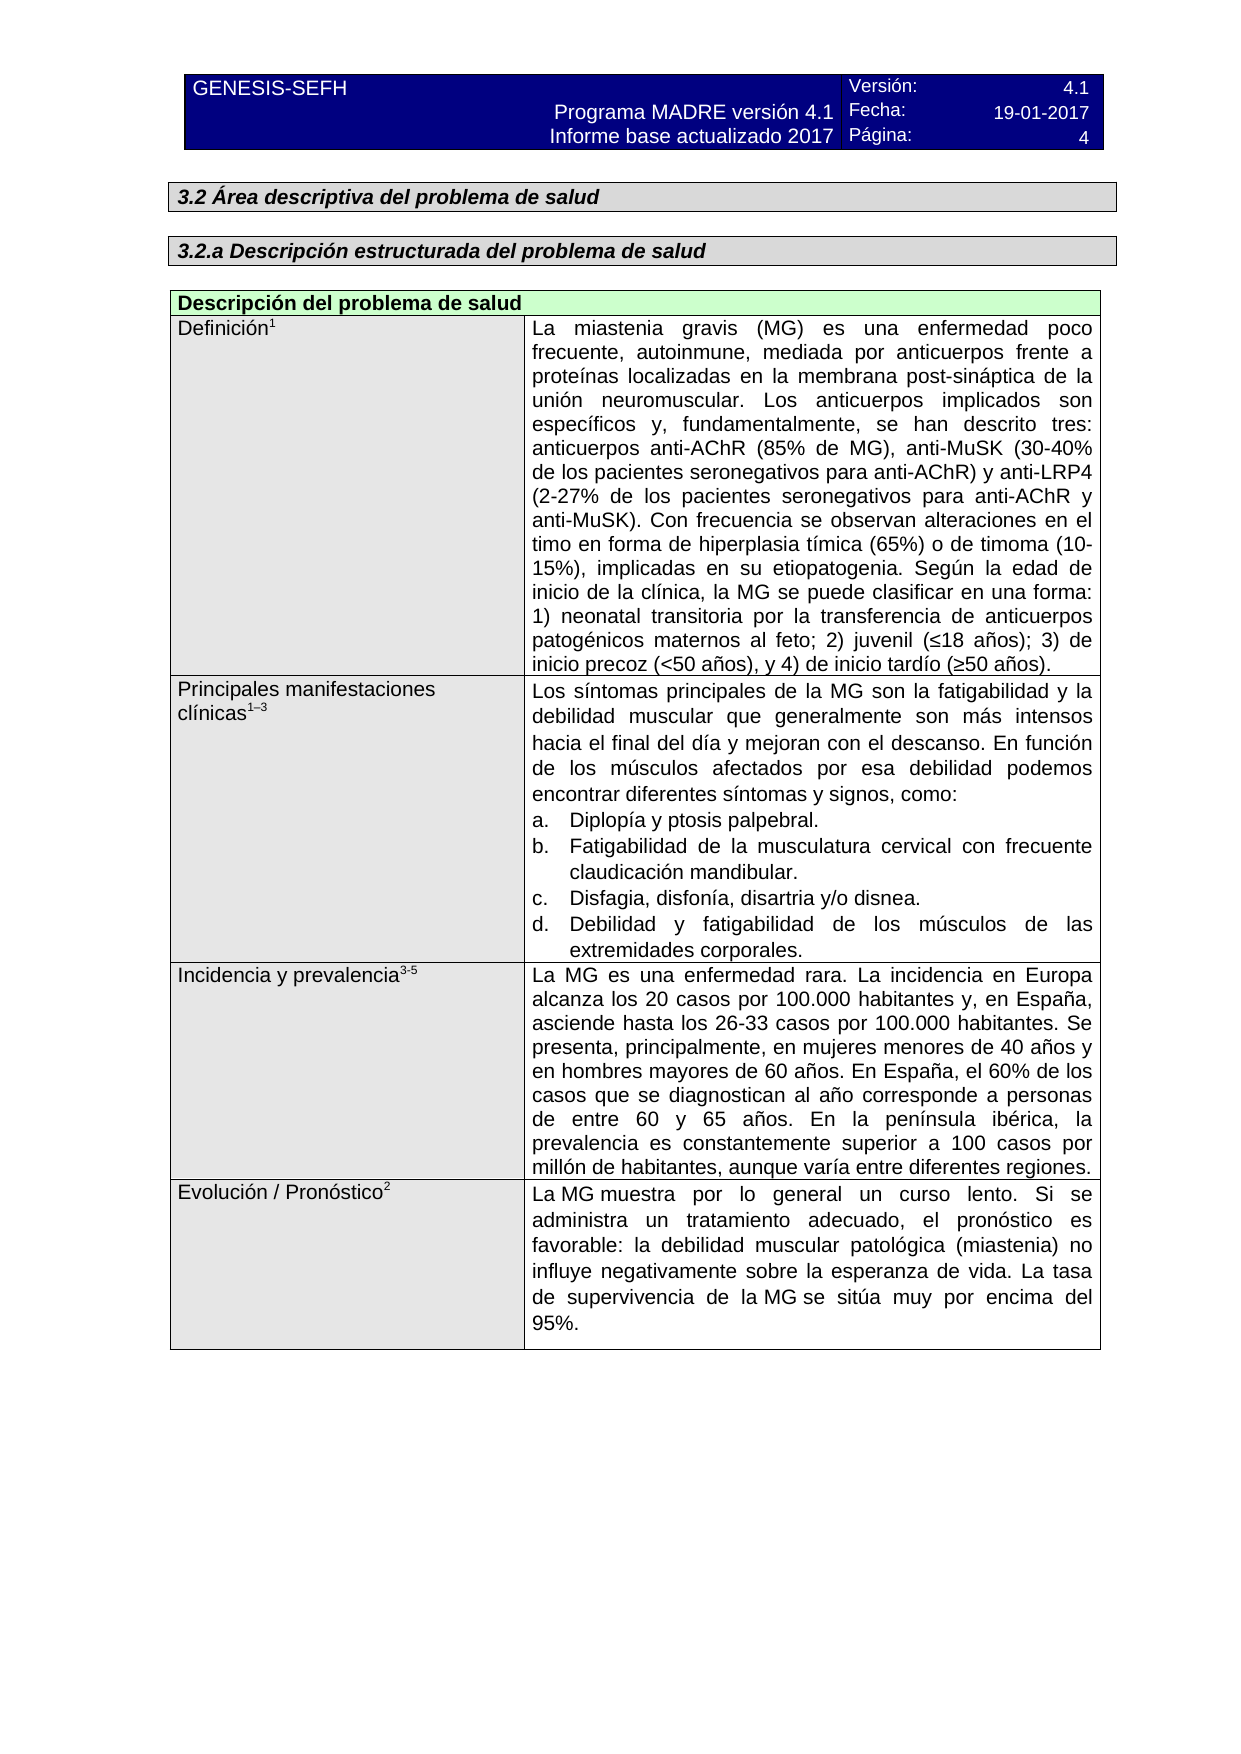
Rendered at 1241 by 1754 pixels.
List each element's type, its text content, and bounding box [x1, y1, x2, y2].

table_header Descripción del problema de salud [171, 291, 1100, 315]
table_cell Incidencia y prevalencia [171, 963, 524, 1178]
subtitle 3.2.a Descripción estructurada del problema de salud [169, 237, 1116, 265]
table_cell La MG es una enfermedad rara. La incidencia en Europa alcanza los 20 casos por 100.000 habitantes y, en España, asciende hasta los 26-33 casos por 100.000 habitantes. Se presenta, principalmente, en mujeres menores de 40 años y en hombres mayores de 60 años. En España, el 60% de los casos que se diagnostican al año corresponde a personas de entre 60 y 65 años. En la península ibérica, la prevalencia es constantemente superior a 100 casos por millón de habitantes, aunque varía entre diferentes regiones. [525, 963, 1100, 1178]
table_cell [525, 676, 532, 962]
table_cell Definición [171, 316, 524, 675]
table_cell La miastenia gravis (MG) es una enfermedad poco frecuente, autoinmune, mediada por anticuerpos frente a proteínas localizadas en la membrana post-sináptica de la unión neuromuscular. Los anticuerpos implicados son específicos y, fundamentalmente, se han descrito tres: anticuerpos anti-AChR (85% de MG), anti-MuSK (30-40% de los pacientes seronegativos para anti-AChR) y anti-LRP4 (2-27% de los pacientes seronegativos para anti-AChR y anti-MuSK). Con frecuencia se observan alteraciones en el timo en forma de hiperplasia tímica (65%) o de timoma (10-15%), implicadas en su etiopatogenia. Según la edad de inicio de la clínica, la MG se puede clasificar en una forma: 1) neonatal transitoria por la transferencia de anticuerpos patogénicos maternos al feto; 2) juvenil (≤18 años); 3) de inicio precoz (<50 años), y 4) de inicio tardío (≥50 años). [525, 316, 1100, 675]
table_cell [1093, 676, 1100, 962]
table_cell Evolución / Pronóstico [171, 1180, 524, 1349]
subtitle 3.2 Área descriptiva del problema de salud [169, 183, 1116, 211]
table_cell La MG muestra por lo general un curso lento. Si se administra un tratamiento adecuado, el pronóstico es favorable: la debilidad muscular patológica (miastenia) no influye negativamente sobre la esperanza de vida. La tasa de supervivencia de la MG se sitúa muy por encima del 95%. [525, 1180, 1100, 1349]
table_cell Principales manifestaciones clínicas [171, 676, 524, 962]
